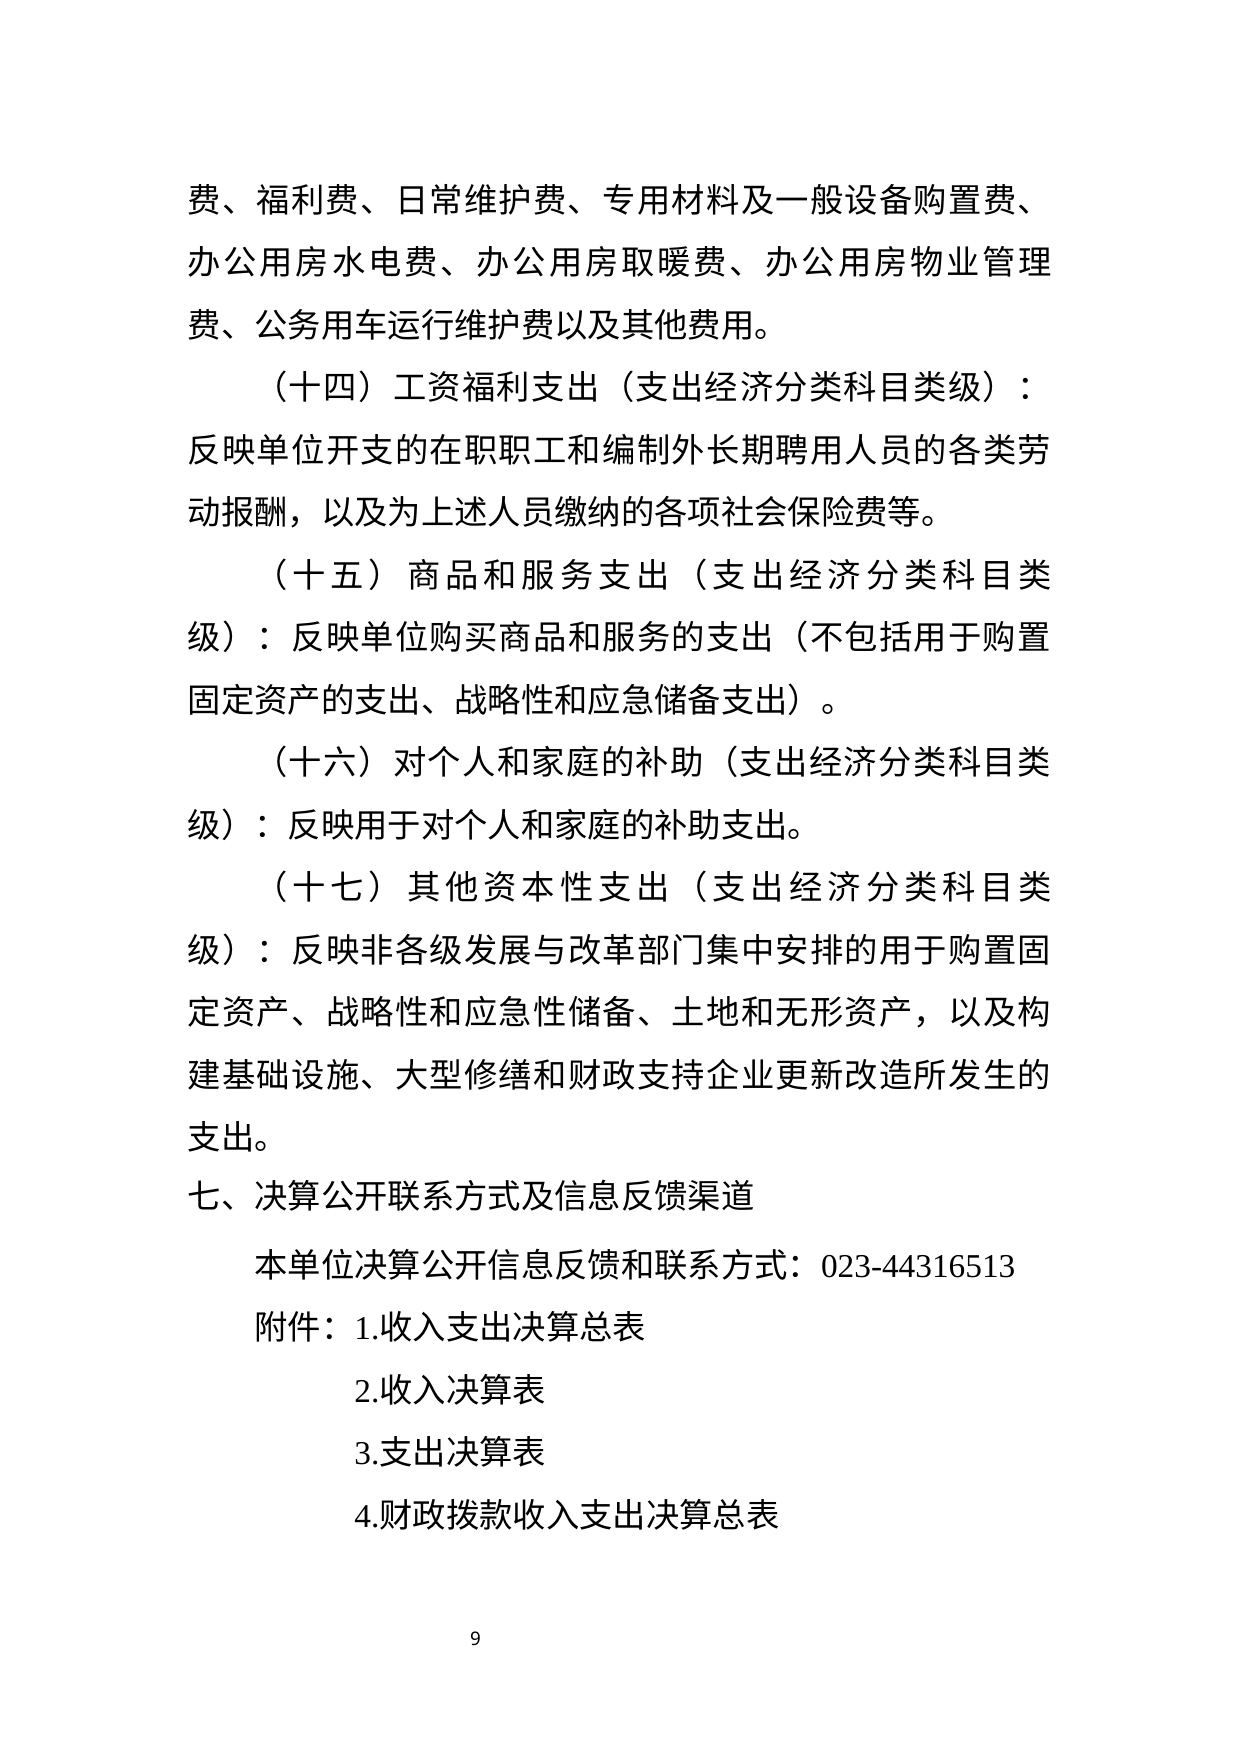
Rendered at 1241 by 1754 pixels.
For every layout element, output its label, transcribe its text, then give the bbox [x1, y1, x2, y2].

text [187, 162, 1053, 349]
text 本单位决算公开信息反馈和联系方式：023-44316513 [187, 1227, 1053, 1289]
list 3.支出决算表 [354, 1414, 1053, 1477]
text 七、决算公开联系方式及信息反馈渠道 [187, 1162, 1053, 1227]
text （十六）对个人和家庭的补助（支出经济分类科目类级）：反映用于对个人和家庭的补助支出。 [187, 724, 1053, 849]
list 2.收入决算表 [354, 1352, 1053, 1414]
list 4.财政拨款收入支出决算总表 [354, 1477, 1053, 1539]
text （十五）商品和服务支出（支出经济分类科目类级）：反映单位购买商品和服务的支出（不包括用于购置固定资产的支出、战略性和应急储备支出）。 [187, 537, 1053, 724]
text 附件：1.收入支出决算总表 [187, 1289, 1053, 1352]
text （十四）工资福利支出（支出经济分类科目类级）：反映单位开支的在职职工和编制外长期聘用人员的各类劳动报酬，以及为上述人员缴纳的各项社会保险费等。 [187, 349, 1053, 537]
text （十七）其他资本性支出（支出经济分类科目类级）：反映非各级发展与改革部门集中安排的用于购置固定资产、战略性和应急性储备、土地和无形资产，以及构建基础设施、大型修缮和财政支持企业更新改造所发生的支出。 [187, 849, 1053, 1162]
